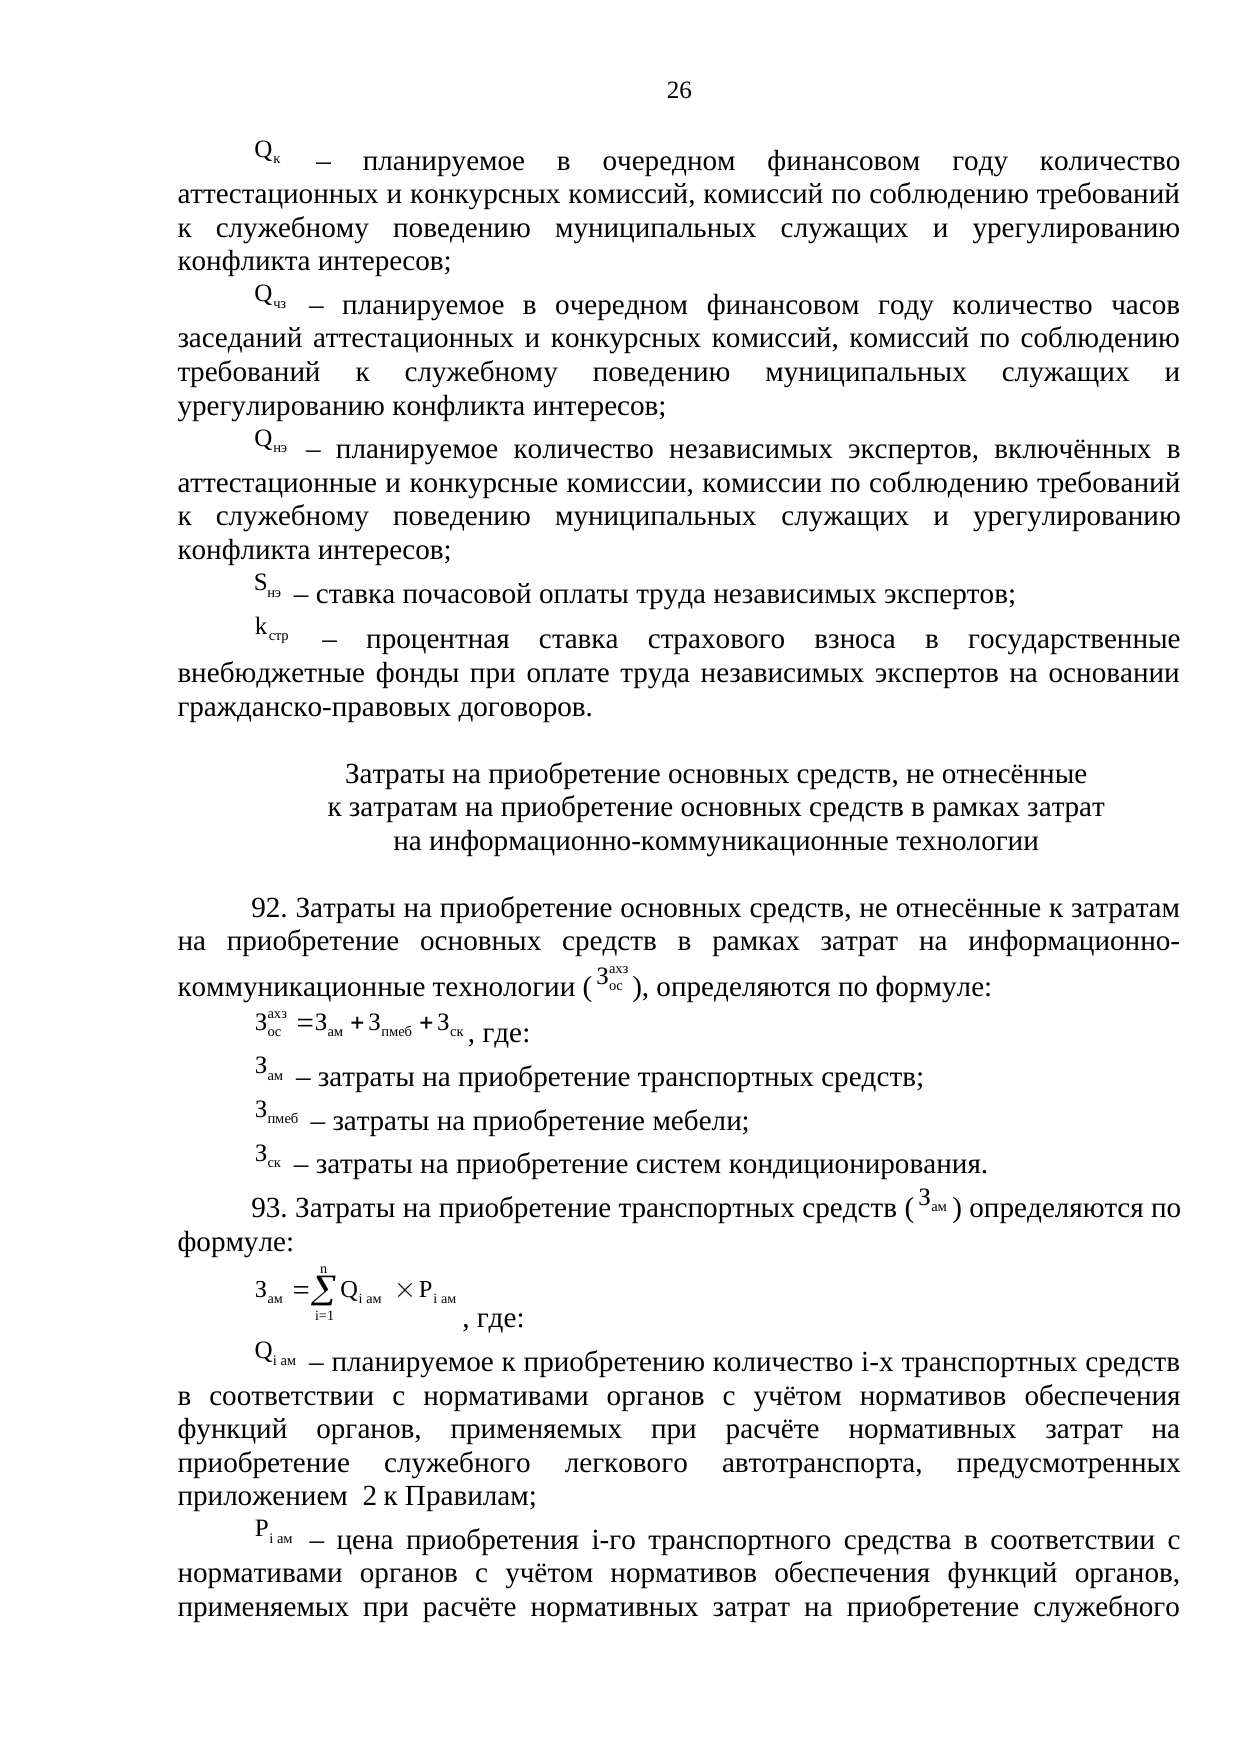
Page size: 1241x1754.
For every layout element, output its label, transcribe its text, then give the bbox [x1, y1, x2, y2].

text , где: [177, 1257, 1181, 1334]
text – затраты на приобретение транспортных средств; [177, 1049, 1181, 1092]
text на информационно-коммуникационные технологии [177, 823, 1181, 856]
text Затраты на приобретение основных средств, не отнесённые [177, 756, 1181, 789]
text – процентная ставка страхового взноса в государственные внебюджетные фонды при оплате труда независимых экспертов на основании гражданско-правовых договоров. [177, 609, 1181, 722]
text к затратам на приобретение основных средств в рамках затрат [177, 789, 1181, 823]
text , где: [177, 1003, 1181, 1049]
text – планируемое к приобретению количество i-х транспортных средств в соответствии с нормативами органов с учётом нормативов обеспечения функций органов, применяемых при расчёте нормативных затрат на приобретение служебного легкового автотранспорта, предусмотренных приложением 2 к Правилам; [177, 1334, 1181, 1512]
text 93. Затраты на приобретение транспортных средств () определяются по формуле: [177, 1180, 1181, 1257]
text – затраты на приобретение систем кондиционирования. [177, 1136, 1181, 1180]
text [177, 1512, 1181, 1623]
text – затраты на приобретение мебели; [177, 1092, 1181, 1136]
text 92. Затраты на приобретение основных средств, не отнесённые к затратам на приобретение основных средств в рамках затрат на информационно-коммуникационные технологии (), определяются по формуле: [177, 890, 1181, 1003]
text – планируемое в очередном финансовом году количество аттестационных и конкурсных комиссий, комиссий по соблюдению требований к служебному поведению муниципальных служащих и урегулированию конфликта интересов; [177, 132, 1181, 277]
text – планируемое в очередном финансовом году количество часов заседаний аттестационных и конкурсных комиссий, комиссий по соблюдению требований к служебному поведению муниципальных служащих и урегулированию конфликта интересов; [177, 277, 1181, 421]
text – ставка почасовой оплаты труда независимых экспертов; [177, 566, 1181, 609]
text – планируемое количество независимых экспертов, включённых в аттестационные и конкурсные комиссии, комиссии по соблюдению требований к служебному поведению муниципальных служащих и урегулированию конфликта интересов; [177, 421, 1181, 566]
